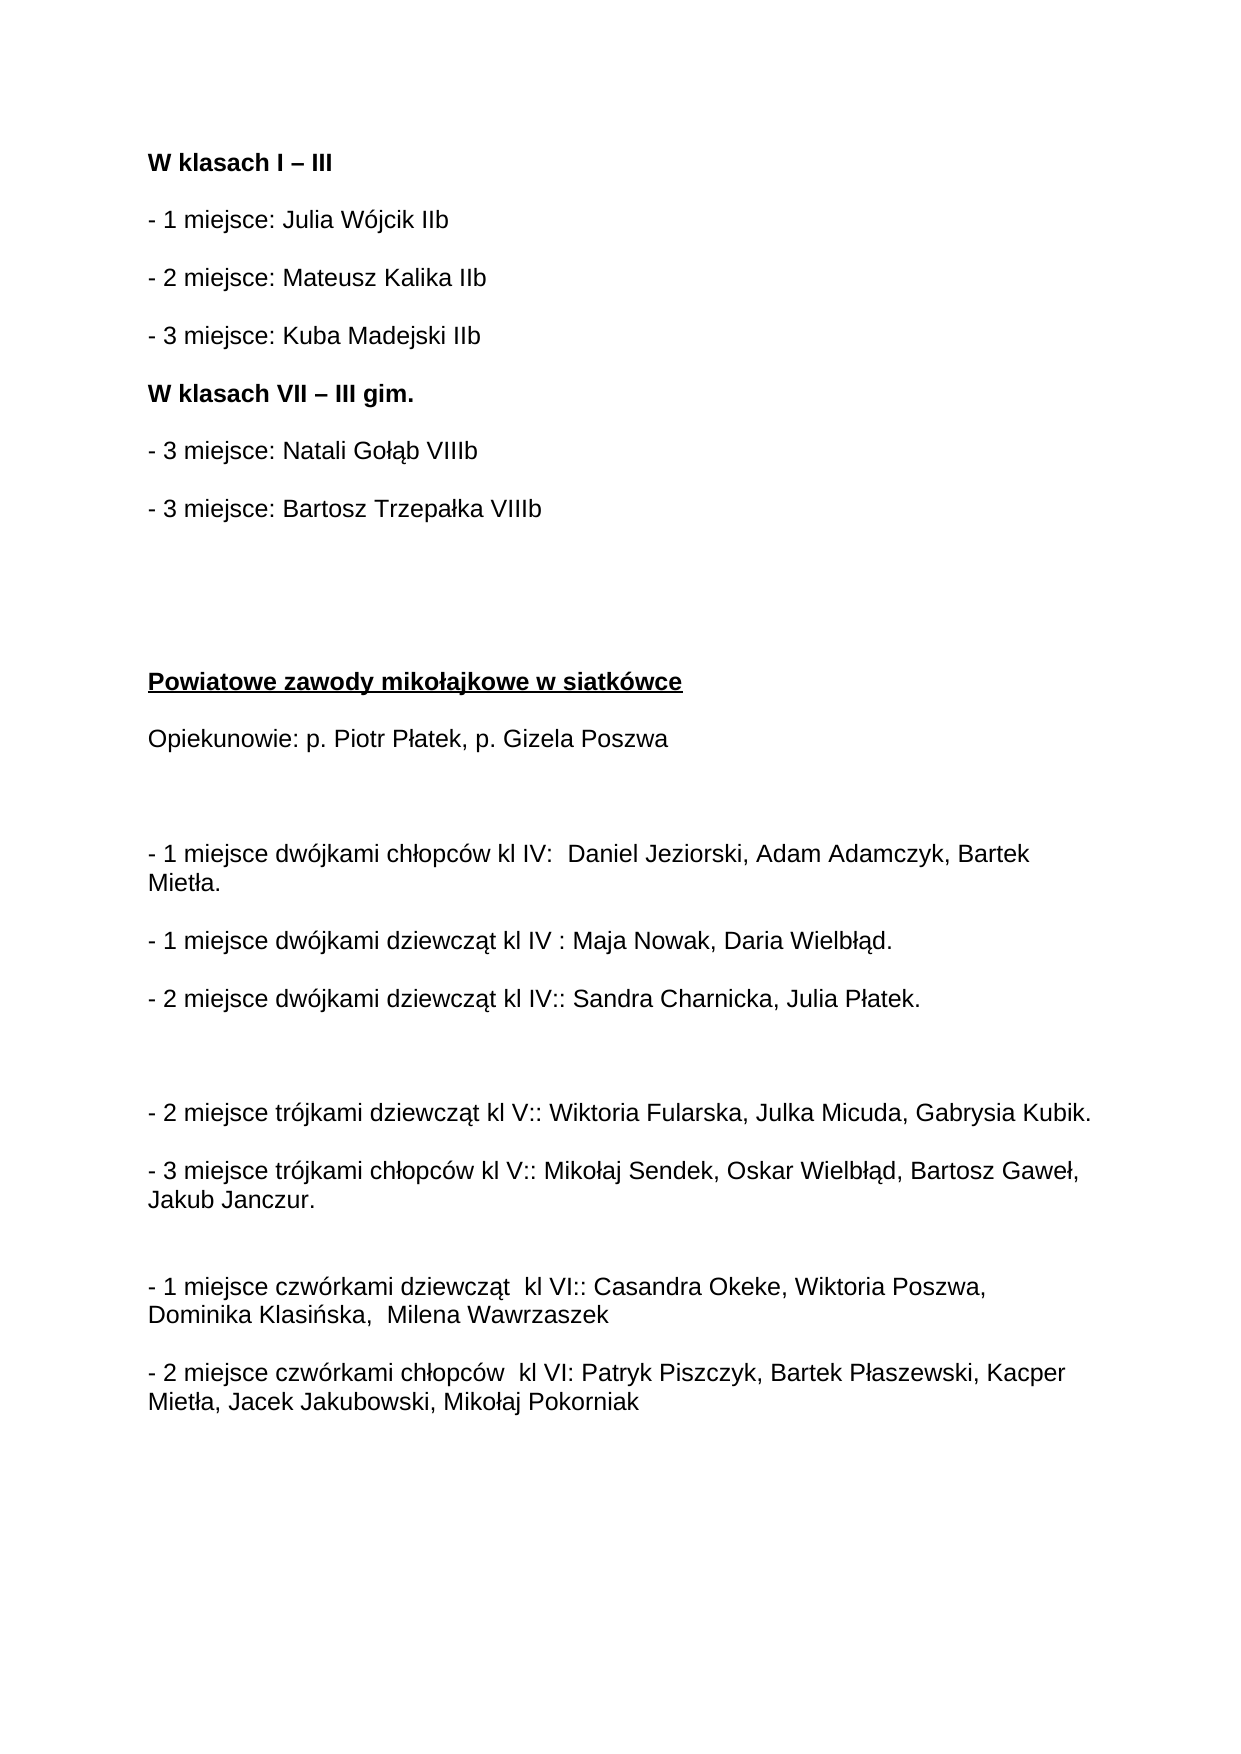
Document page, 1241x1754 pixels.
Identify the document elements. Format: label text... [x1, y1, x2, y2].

text - 1 miejsce czwórkami dziewcząt kl VI:: Casandra Okeke, Wiktoria Poszwa, Dominika Klasińska, Milena Wawrzaszek - 2 miejsce czwórkami chłopców kl VI: Patryk Piszczyk, Bartek Płaszewski, Kacper Mietła, Jacek Jakubowski, Mikołaj Pokorniak [148, 1243, 1093, 1443]
text - 3 miejsce trójkami chłopców kl V:: Mikołaj Sendek, Oskar Wielbłąd, Bartosz Gaweł, Jakub Janczur. [148, 1156, 1093, 1214]
text - 1 miejsce dwójkami chłopców kl IV: Daniel Jeziorski, Adam Adamczyk, Bartek Mietła. [148, 839, 1093, 897]
text - 1 miejsce dwójkami dziewcząt kl IV : Maja Nowak, Daria Wielbłąd. [148, 926, 1093, 954]
text - 3 miejsce: Kuba Madejski IIb W klasach VII – III gim. - 3 miejsce: Natali Gołąb VIIIb - 3 miejsce: Bartosz Trzepałka VIIIb [148, 321, 1093, 579]
text Powiatowe zawody mikołajkowe w siatkówce [148, 666, 1093, 695]
text - 2 miejsce: Mateusz Kalika IIb [148, 263, 1093, 292]
text W klasach I – III [148, 148, 1093, 176]
text - 1 miejsce: Julia Wójcik IIb [148, 206, 1093, 234]
text - 2 miejsce trójkami dziewcząt kl V:: Wiktoria Fularska, Julka Micuda, Gabrysia Kubik. [148, 1098, 1093, 1127]
text - 2 miejsce dwójkami dziewcząt kl IV:: Sandra Charnicka, Julia Płatek. [148, 984, 1093, 1069]
text Opiekunowie: p. Piotr Płatek, p. Gizela Poszwa [148, 724, 1093, 810]
